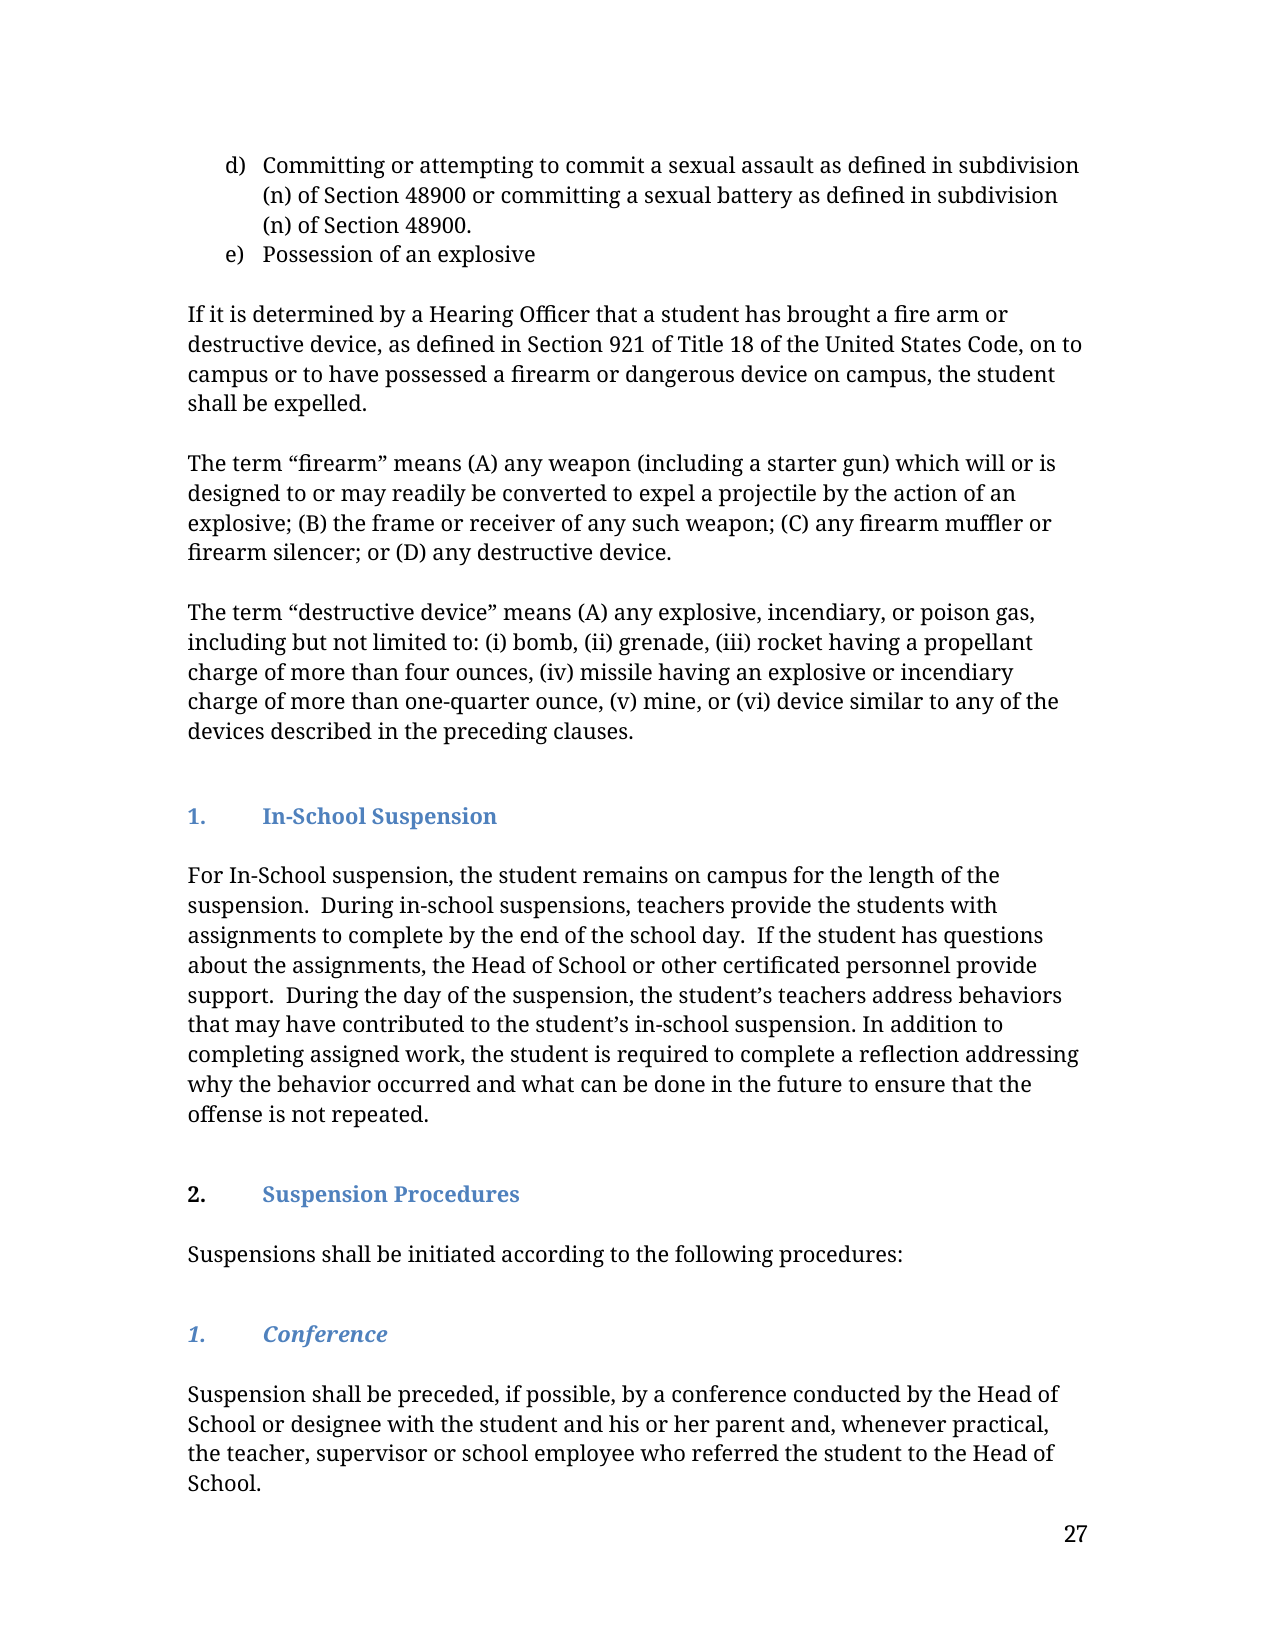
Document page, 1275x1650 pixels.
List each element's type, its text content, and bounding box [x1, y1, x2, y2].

text For In-School suspension, the student remains on campus for the length of the suspension. During in-school suspensions, teachers provide the students with assignments to complete by the end of the school day. If the student has questions about the assignments, the Head of School or other certificated personnel provide support. During the day of the suspension, the student’s teachers address behaviors that may have contributed to the student’s in-school suspension. In addition to completing assigned work, the student is required to complete a reflection addressing why the behavior occurred and what can be done in the future to ensure that the offense is not repeated. [187, 860, 1087, 1128]
subtitle In-School Suspension [187, 801, 1087, 831]
text The term “destructive device” means (A) any explosive, incendiary, or poison gas, including but not limited to: (i) bomb, (ii) grenade, (iii) rocket having a propellant charge of more than four ounces, (iv) missile having an explosive or incendiary charge of more than one-quarter ounce, (v) mine, or (vi) device similar to any of the devices described in the preceding clauses. [187, 597, 1087, 746]
list Committing or attempting to commit a sexual assault as defined in subdivision (n) of Section 48900 or committing a sexual battery as defined in subdivision (n) of Section 48900. [225, 150, 1087, 239]
text If it is determined by a Hearing Officer that a student has brought a fire arm or destructive device, as defined in Section 921 of Title 18 of the United States Code, on to campus or to have possessed a firearm or dangerous device on campus, the student shall be expelled. [187, 299, 1087, 418]
text Suspensions shall be initiated according to the following procedures: [187, 1239, 1087, 1268]
subtitle Conference [187, 1319, 1087, 1349]
subtitle Suspension Procedures [187, 1179, 1087, 1209]
list Possession of an explosive [225, 239, 1087, 269]
text The term “firearm” means (A) any weapon (including a starter gun) which will or is designed to or may readily be converted to expel a projectile by the action of an explosive; (B) the frame or receiver of any such weapon; (C) any firearm muffler or firearm silencer; or (D) any destructive device. [187, 448, 1087, 567]
text Suspension shall be preceded, if possible, by a conference conducted by the Head of School or designee with the student and his or her parent and, whenever practical, the teacher, supervisor or school employee who referred the student to the Head of School. [187, 1379, 1087, 1498]
